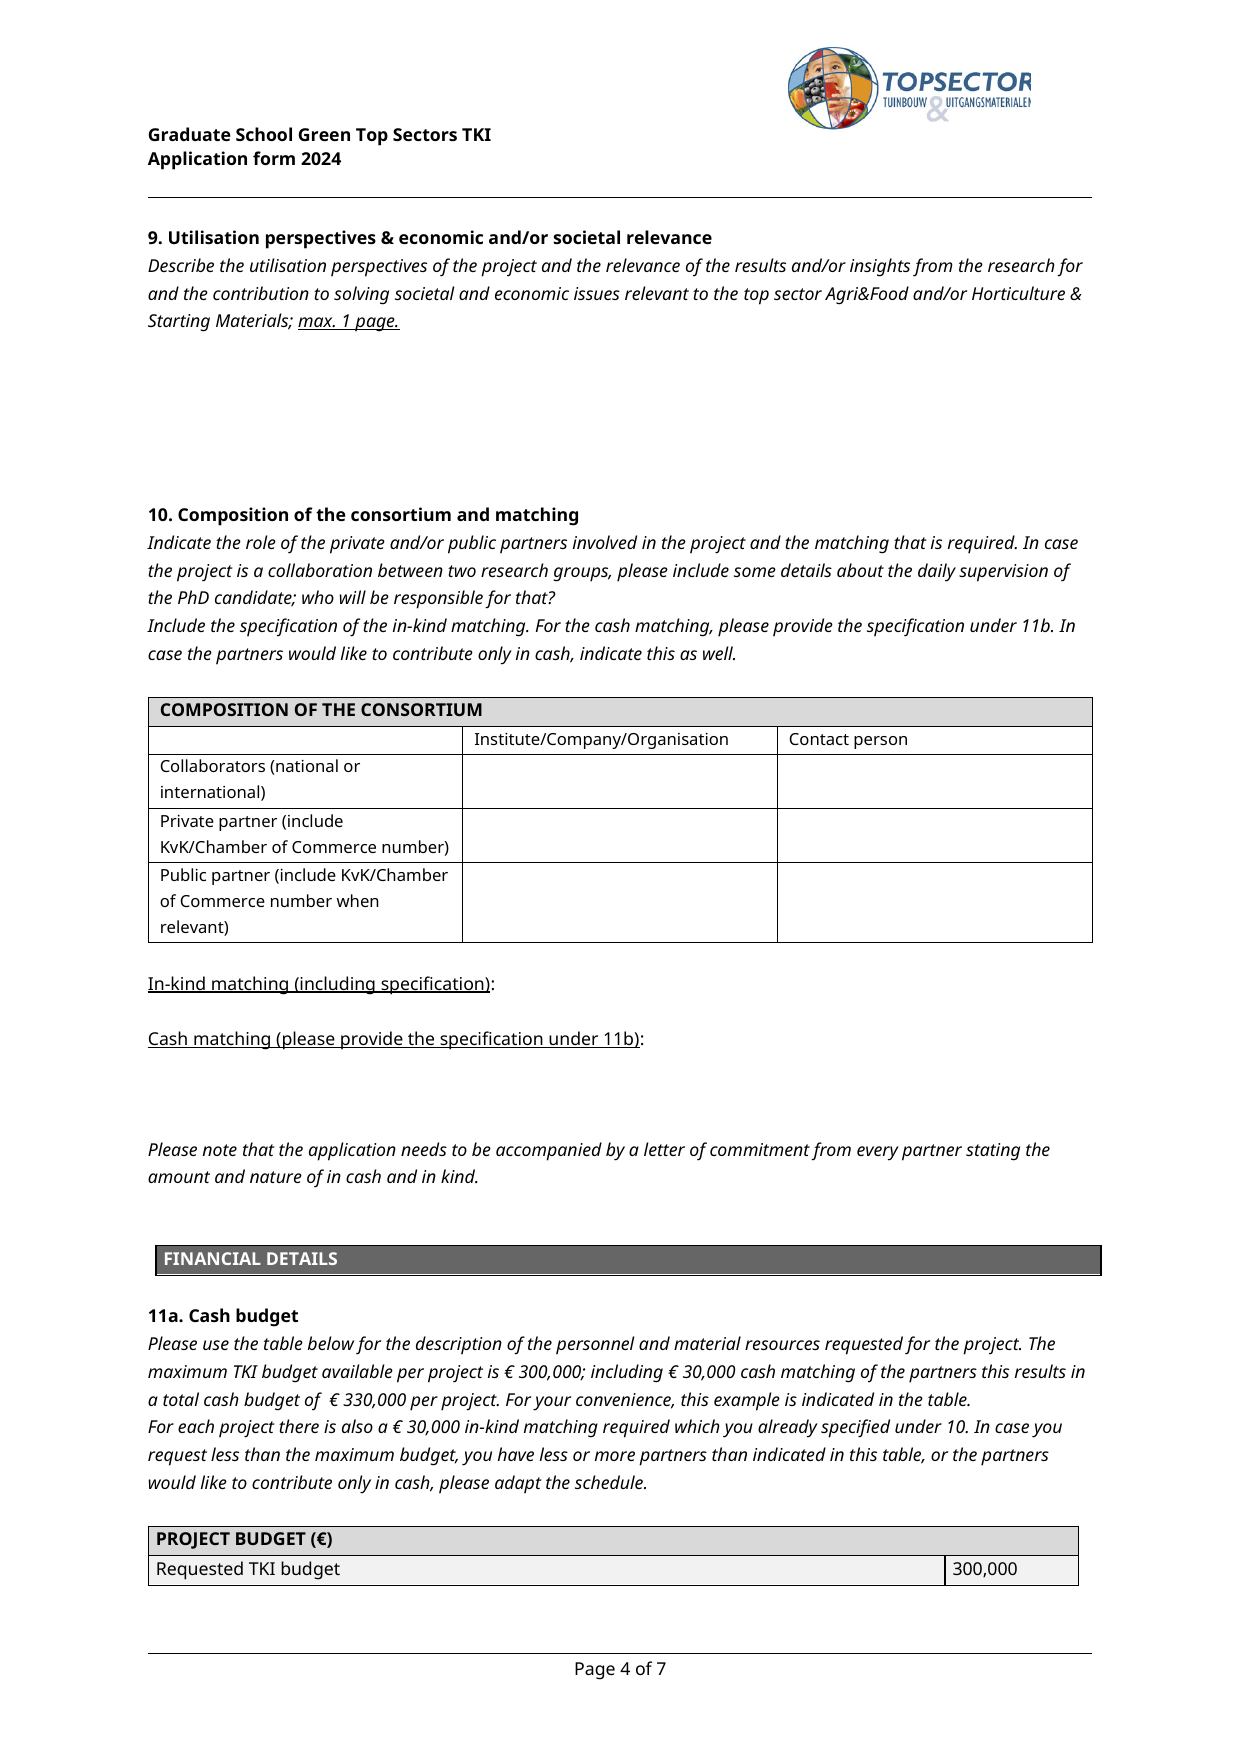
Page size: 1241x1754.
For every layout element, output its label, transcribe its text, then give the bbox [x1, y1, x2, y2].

table_cell Requested TKI budget [149, 1556, 944, 1584]
text Cash matching (please provide the specification under 11b): [148, 1026, 1092, 1051]
text In-kind matching (including specification): [148, 971, 1092, 995]
table_cell [778, 809, 1092, 862]
table_cell Institute/Company/Organisation [463, 727, 777, 754]
table_cell [463, 755, 777, 808]
table_cell Public partner (include KvK/Chamber of Commerce number when relevant) [149, 863, 462, 942]
table_cell Contact person [778, 727, 1092, 754]
text Please use the table below for the description of the personnel and material resources requested for the project. The maximum TKI budget available per project is € 300,000; including € 30,000 cash matching of the partners this results in a total cash budget of € 330,000 per project. For your convenience, this example is indicated in the table. [148, 1332, 1092, 1411]
table_cell 300,000 [946, 1556, 1078, 1584]
text For each project there is also a € 30,000 in-kind matching required which you already specified under 10. In case you request less than the maximum budget, you have less or more partners than indicated in this table, or the partners would like to contribute only in cash, please adapt the schedule. [148, 1415, 1092, 1494]
table_cell [778, 863, 1092, 942]
picture [787, 40, 1031, 132]
table_cell [463, 863, 777, 942]
table_cell [149, 727, 462, 754]
table_header COMPOSITION OF THE CONSORTIUM [149, 698, 1092, 726]
text 10. Composition of the consortium and matching [148, 503, 1092, 527]
text Include the specification of the in-kind matching. For the cash matching, please provide the specification under 11b. In case the partners would like to contribute only in cash, indicate this as well. [148, 613, 1092, 665]
table_cell [463, 809, 777, 862]
table_cell [778, 755, 1092, 808]
table_cell Collaborators (national or international) [149, 755, 462, 808]
table_header FINANCIAL DETAILS [157, 1246, 1100, 1274]
text 11a. Cash budget [148, 1304, 1092, 1328]
text 9. Utilisation perspectives & economic and/or societal relevance [148, 226, 1092, 250]
text Indicate the role of the private and/or public partners involved in the project and the matching that is required. In case the project is a collaboration between two research groups, please include some details about the daily supervision of the PhD candidate; who will be responsible for that? [148, 530, 1092, 610]
text Describe the utilisation perspectives of the project and the relevance of the results and/or insights from the research for and the contribution to solving societal and economic issues relevant to the top sector Agri&Food and/or Horticulture & Starting Materials; max. 1 page. [148, 253, 1092, 333]
table_cell Private partner (include KvK/Chamber of Commerce number) [149, 809, 462, 862]
text Please note that the application needs to be accompanied by a letter of commitment from every partner stating the amount and nature of in cash and in kind. [148, 1137, 1092, 1189]
table_header PROJECT BUDGET (€) [149, 1527, 1078, 1555]
